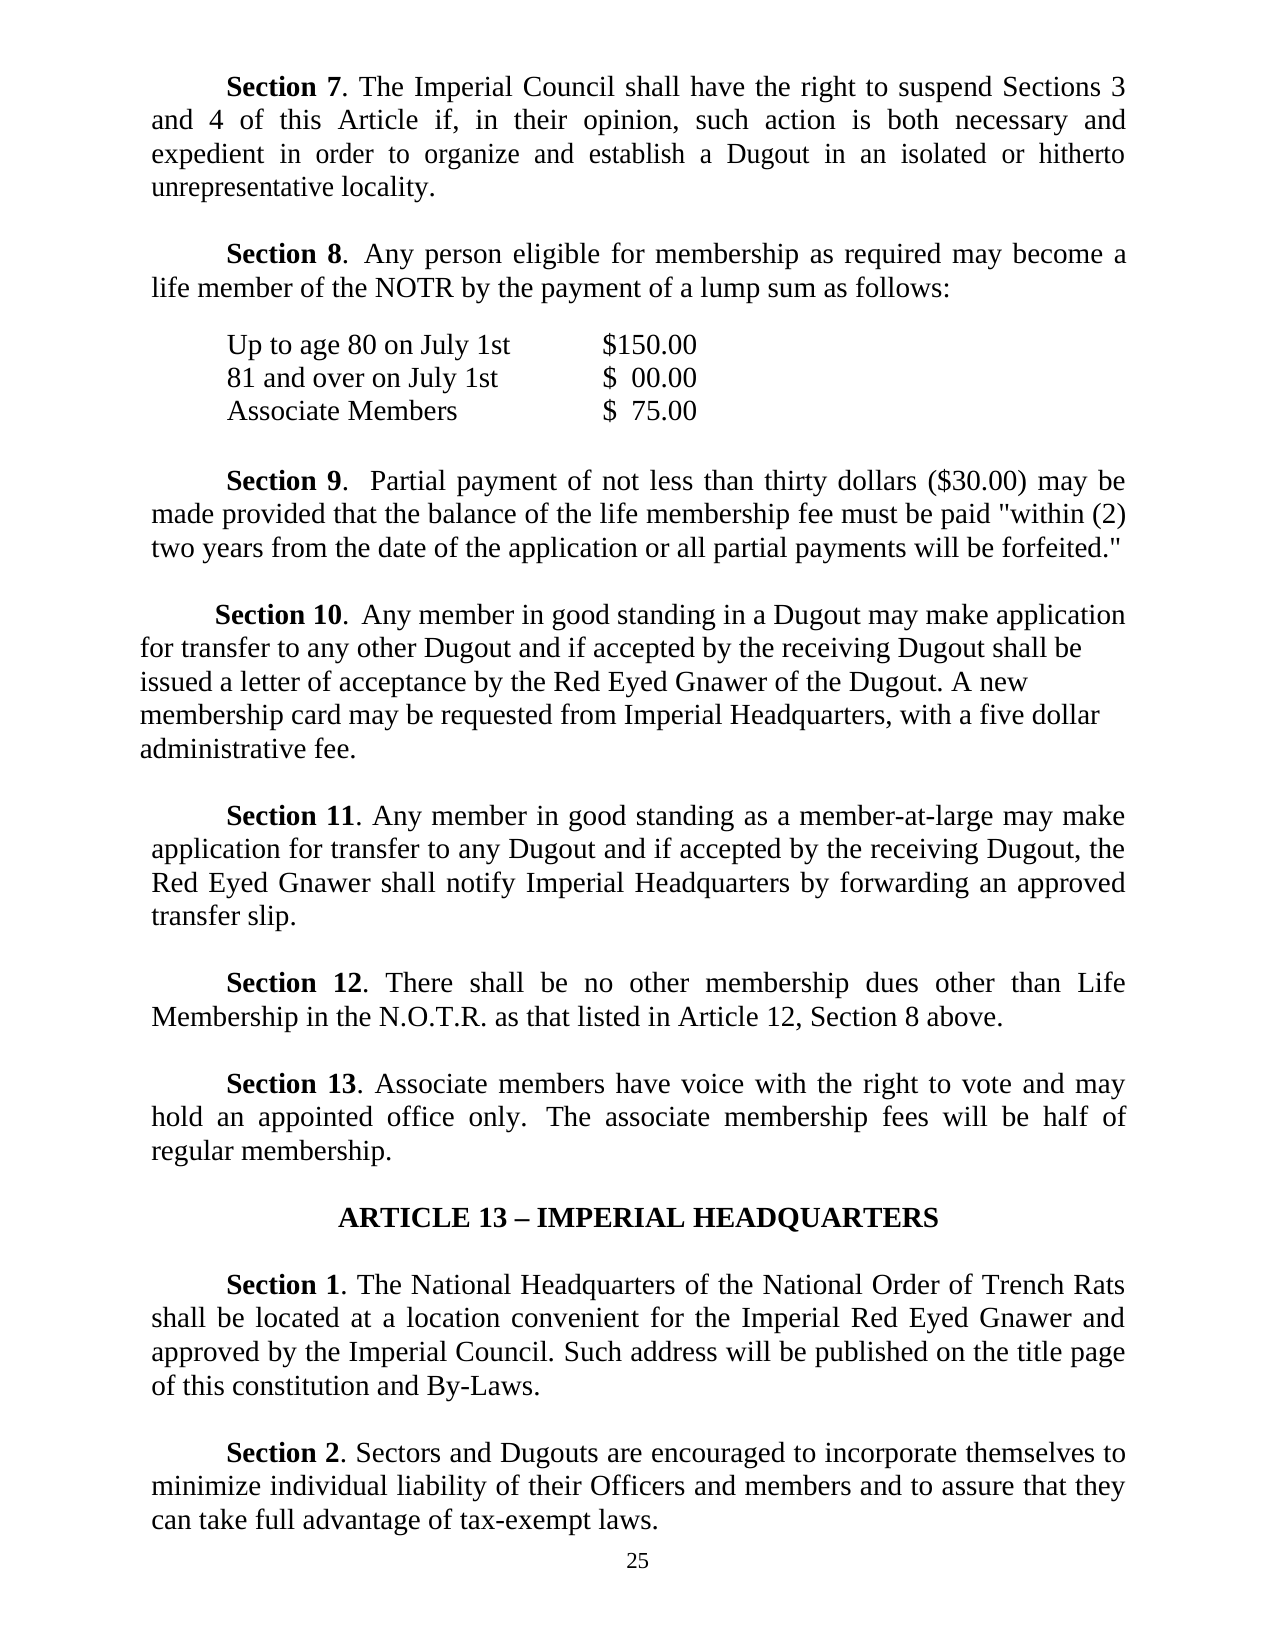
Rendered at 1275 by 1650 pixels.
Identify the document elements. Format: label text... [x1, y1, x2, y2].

table_cell $ 75.00 [556, 396, 702, 429]
text Section 1. The National Headquarters of the National Order of Trench Rats shall be located at a location convenient for the Imperial Red Eyed Gnawer and approved by the Imperial Council. Such address will be published on the title page of this constitution and By-Laws. [151, 1267, 1126, 1401]
text Section 12. There shall be no other membership dues other than Life Membership in the N.O.T.R. as that listed in Article 12, Section 8 above. [151, 966, 1126, 1033]
table_cell 81 and over on July 1st [221, 363, 556, 396]
text Section 10. Any member in good standing in a Dugout may make application for transfer to any other Dugout and if accepted by the receiving Dugout shall be issued a letter of acceptance by the Red Eyed Gnawer of the Dugout. A new membership card may be requested from Imperial Headquarters, with a five dollar administrative fee. [139, 597, 1137, 764]
text Section 13. Associate members have voice with the right to vote and may hold an appointed office only. The associate membership fees will be half of regular membership. [151, 1066, 1127, 1167]
text Section 9. Partial payment of not less than thirty dollars ($30.00) may be made provided that the balance of the life membership fee must be paid "within (2) two years from the date of the application or all partial payments will be forfeited." [151, 463, 1127, 563]
text Section 11. Any member in good standing as a member-at-large may make application for transfer to any Dugout and if accepted by the receiving Dugout, the Red Eyed Gnawer shall notify Imperial Headquarters by forwarding an approved transfer slip. [151, 798, 1126, 932]
text Section 2. Sectors and Dugouts are encouraged to incorporate themselves to minimize individual liability of their Officers and members and to assure that they can take full advantage of tax-exempt laws. [151, 1435, 1127, 1536]
table_cell Associate Members [221, 396, 556, 429]
text Section 8. Any person eligible for membership as required may become a life member of the NOTR by the payment of a lump sum as follows: [151, 236, 1127, 303]
table_header $150.00 [556, 330, 702, 362]
table_header Up to age 80 on July 1st [221, 330, 556, 362]
table_cell $ 00.00 [556, 363, 702, 396]
subtitle ARTICLE 13 – IMPERIAL HEADQUARTERS [222, 1200, 1055, 1233]
text Section 7. The Imperial Council shall have the right to suspend Sections 3 and 4 of this Article if, in their opinion, such action is both necessary and expedient in order to organize and establish a Dugout in an isolated or hitherto unrepresentative locality. [151, 69, 1127, 203]
